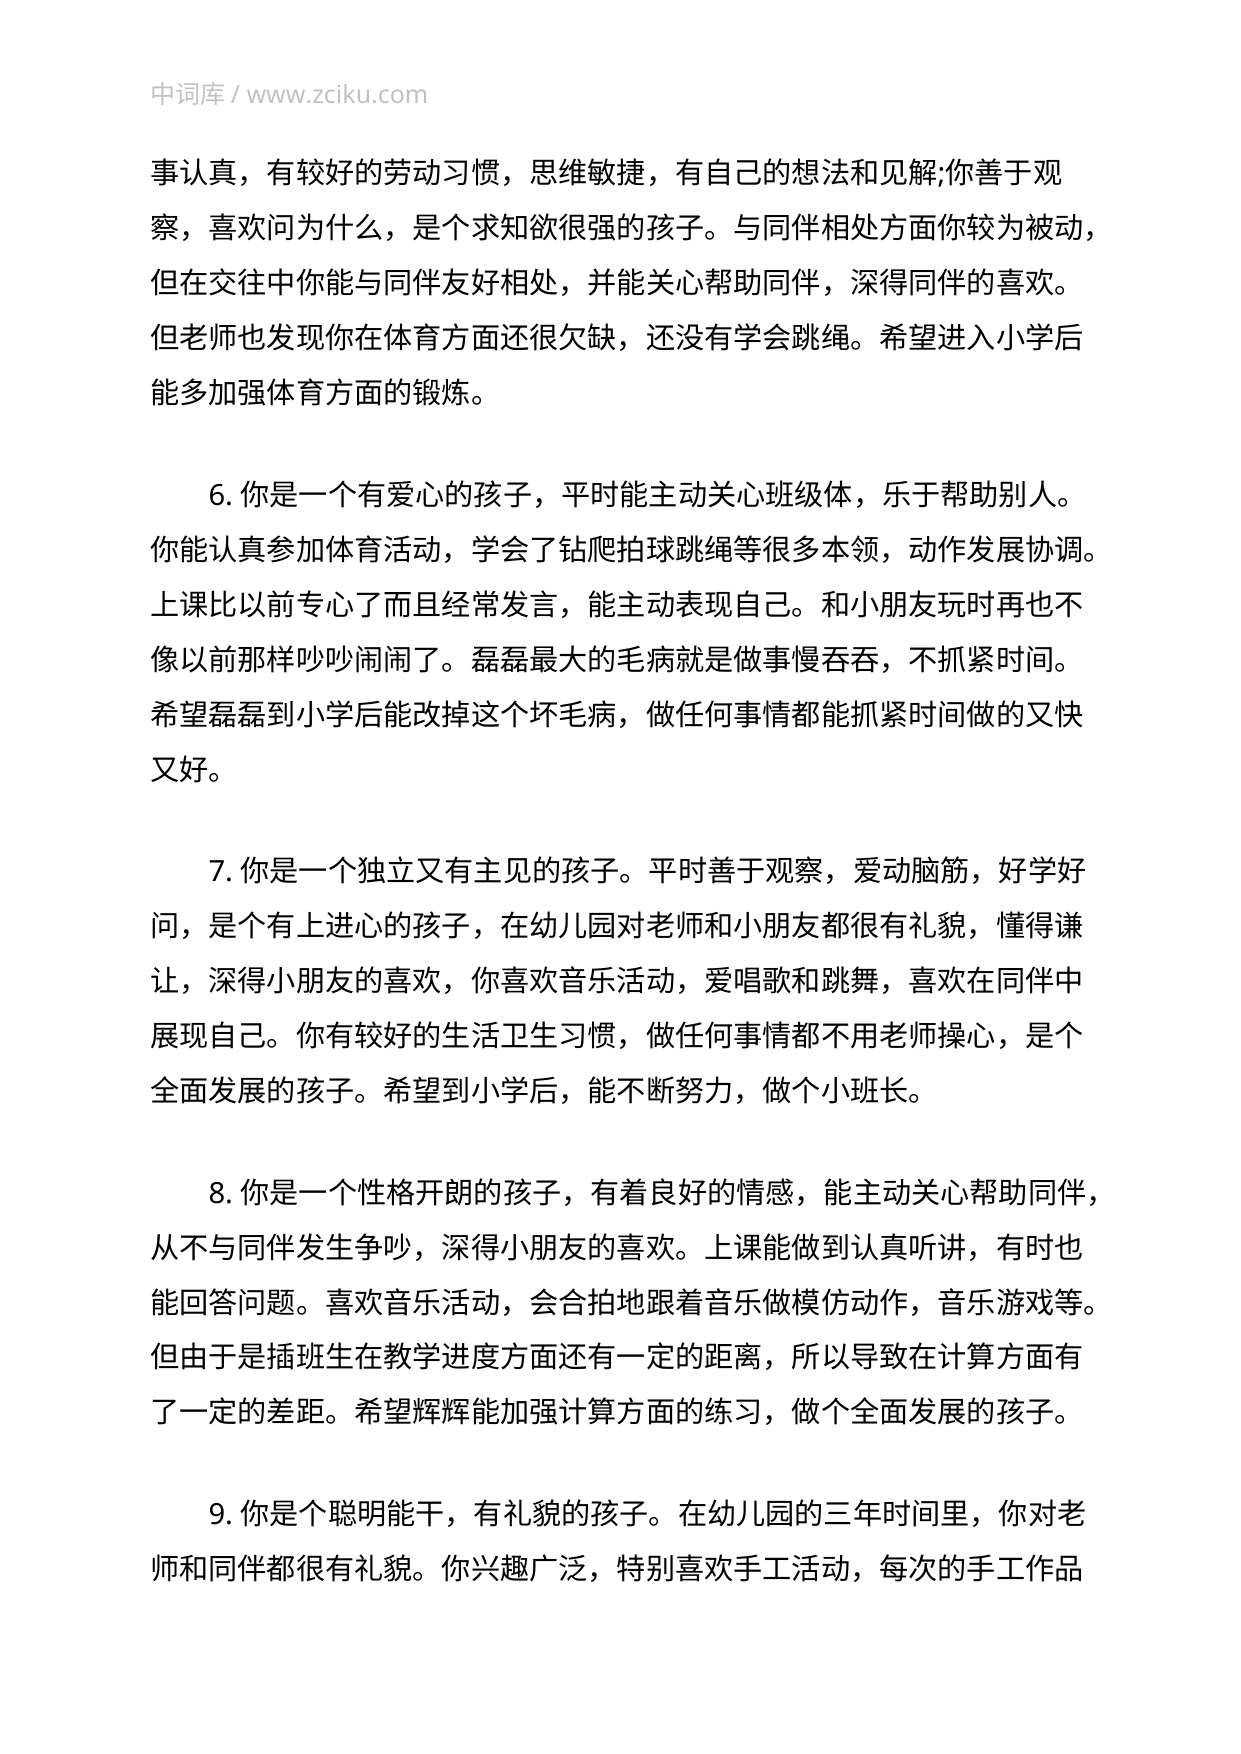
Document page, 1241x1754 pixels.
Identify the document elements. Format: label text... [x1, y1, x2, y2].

text 7. 你是一个独立又有主见的孩子。平时善于观察，爱动脑筋，好学好问，是个有上进心的孩子，在幼儿园对老师和小朋友都很有礼貌，懂得谦让，深得小朋友的喜欢，你喜欢音乐活动，爱唱歌和跳舞，喜欢在同伴中展现自己。你有较好的生活卫生习惯，做任何事情都不用老师操心，是个全面发展的孩子。希望到小学后，能不断努力，做个小班长。 [150, 848, 1090, 1110]
text 6. 你是一个有爱心的孩子，平时能主动关心班级体，乐于帮助别人。你能认真参加体育活动，学会了钻爬拍球跳绳等很多本领，动作发展协调。上课比以前专心了而且经常发言，能主动表现自己。和小朋友玩时再也不像以前那样吵吵闹闹了。磊磊最大的毛病就是做事慢吞吞，不抓紧时间。希望磊磊到小学后能改掉这个坏毛病，做任何事情都能抓紧时间做的又快又好。 [150, 471, 1090, 788]
text 8. 你是一个性格开朗的孩子，有着良好的情感，能主动关心帮助同伴，从不与同伴发生争吵，深得小朋友的喜欢。上课能做到认真听讲，有时也能回答问题。喜欢音乐活动，会合拍地跟着音乐做模仿动作，音乐游戏等。但由于是插班生在教学进度方面还有一定的距离，所以导致在计算方面有了一定的差距。希望辉辉能加强计算方面的练习，做个全面发展的孩子。 [150, 1169, 1090, 1431]
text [150, 150, 1090, 412]
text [150, 1491, 1090, 1588]
